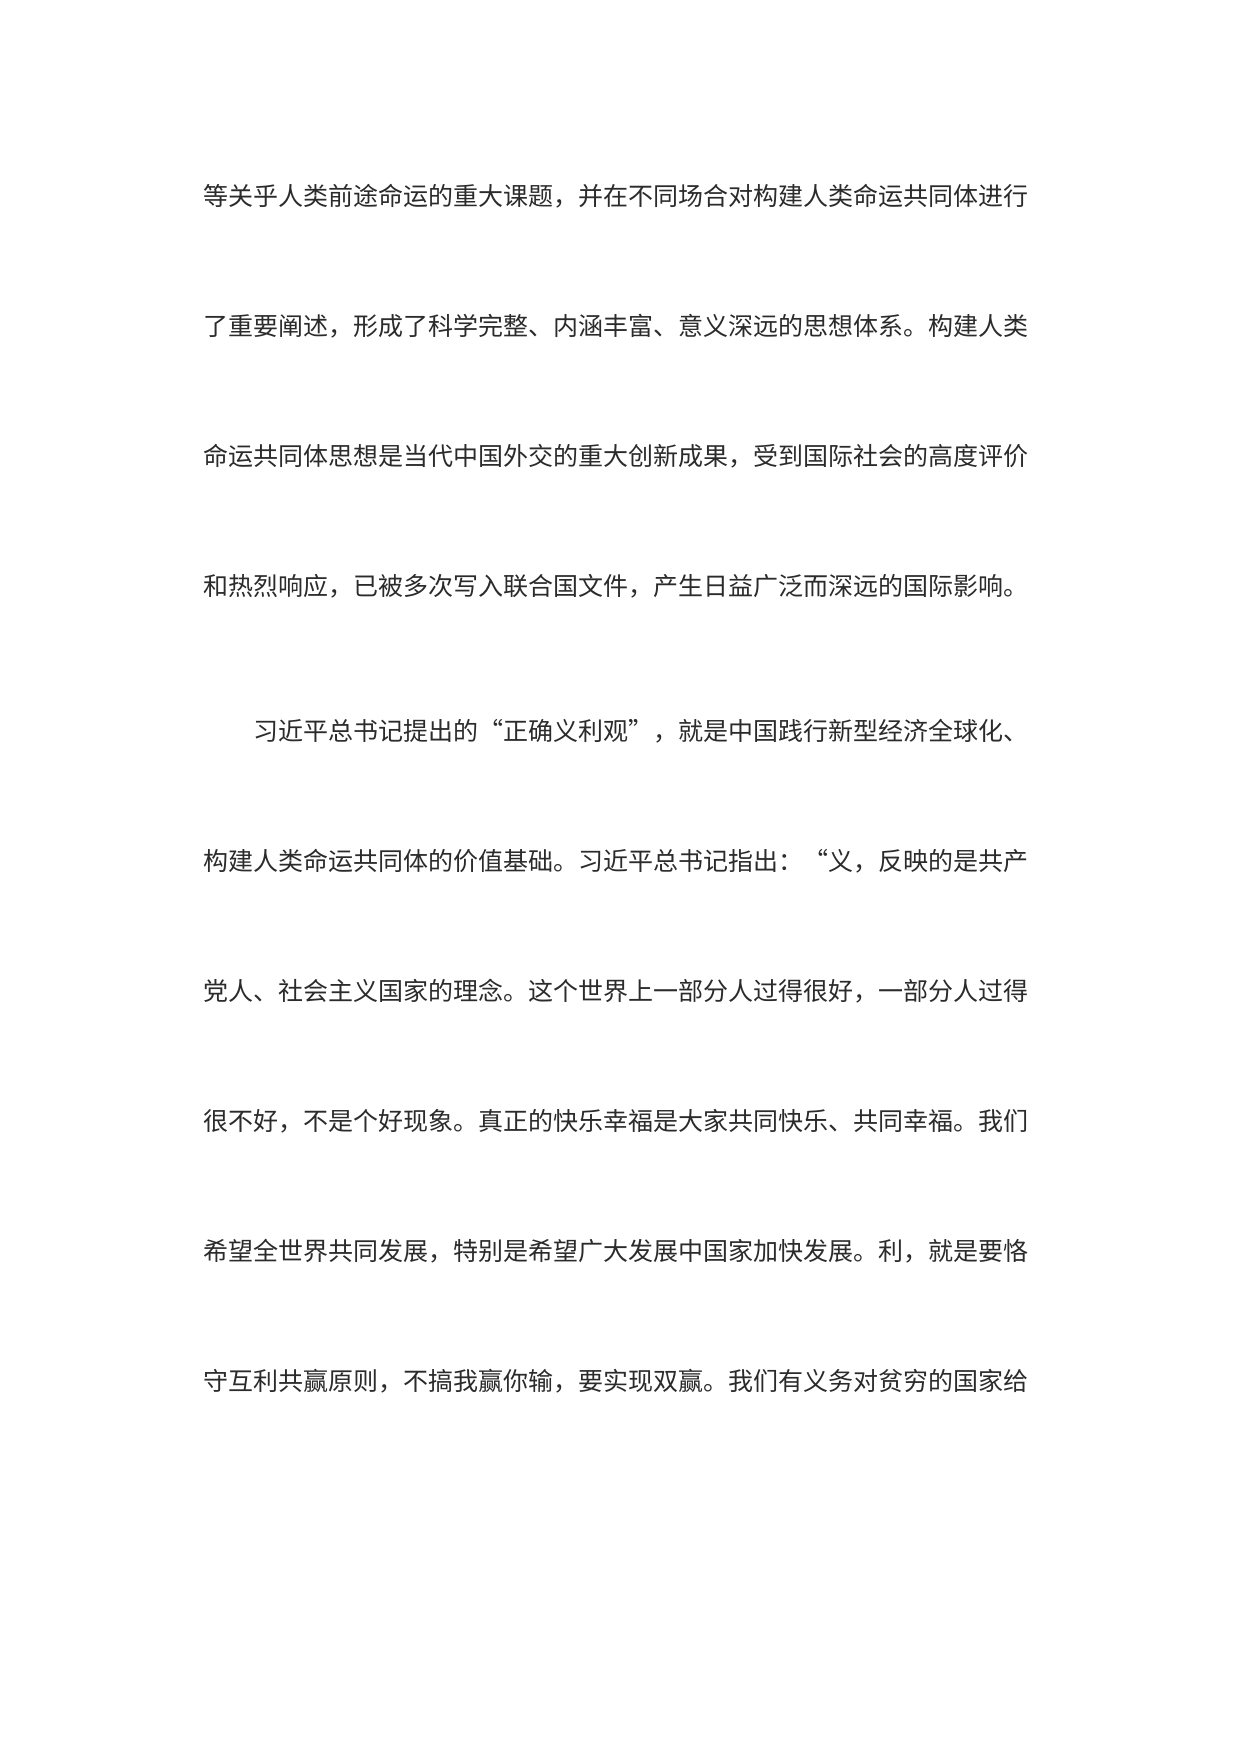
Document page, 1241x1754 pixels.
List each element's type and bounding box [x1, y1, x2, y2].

text [203, 697, 1037, 1412]
text [203, 162, 1037, 617]
